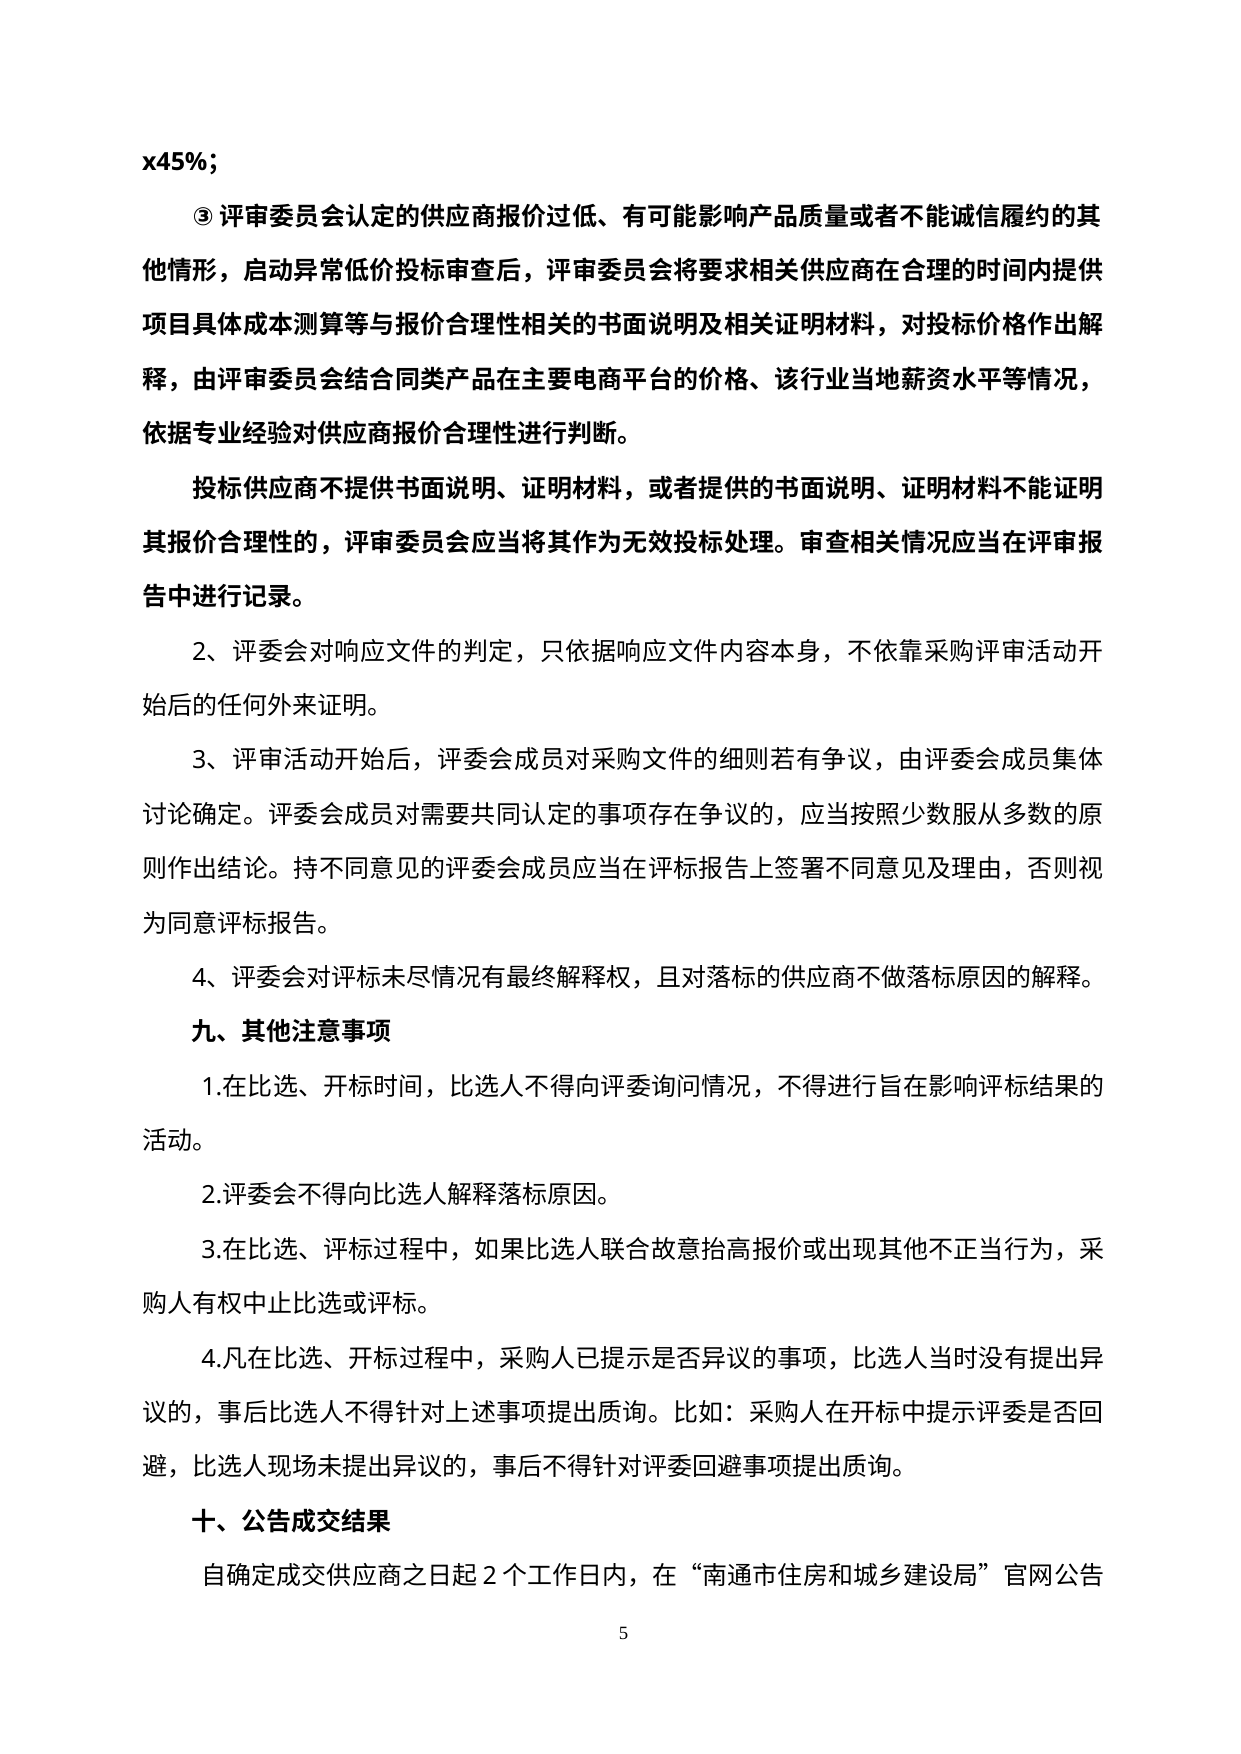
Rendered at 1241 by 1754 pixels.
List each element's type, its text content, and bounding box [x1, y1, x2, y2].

text 4、评委会对评标未尽情况有最终解释权，且对落标的供应商不做落标原因的解释。 [142, 957, 1104, 994]
text ③评审委员会认定的供应商报价过低、有可能影响产品质量或者不能诚信履约的其他情形，启动异常低价投标审查后，评审委员会将要求相关供应商在合理的时间内提供项目具体成本测算等与报价合理性相关的书面说明及相关证明材料，对投标价格作出解释，由评审委员会结合同类产品在主要电商平台的价格、该行业当地薪资水平等情况，依据专业经验对供应商报价合理性进行判断。 [142, 196, 1104, 450]
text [142, 1556, 1104, 1592]
text 4.凡在比选、开标过程中，采购人已提示是否异议的事项，比选人当时没有提出异议的，事后比选人不得针对上述事项提出质询。比如：采购人在开标中提示评委是否回避，比选人现场未提出异议的，事后不得针对评委回避事项提出质询。 [142, 1338, 1104, 1483]
text 3.在比选、评标过程中，如果比选人联合故意抬高报价或出现其他不正当行为，采购人有权中止比选或评标。 [142, 1229, 1104, 1320]
text 3、评审活动开始后，评委会成员对采购文件的细则若有争议，由评委会成员集体讨论确定。评委会成员对需要共同认定的事项存在争议的，应当按照少数服从多数的原则作出结论。持不同意见的评委会成员应当在评标报告上签署不同意见及理由，否则视为同意评标报告。 [142, 740, 1104, 939]
text 1.在比选、开标时间，比选人不得向评委询问情况，不得进行旨在影响评标结果的活动。 [142, 1066, 1104, 1157]
text 2.评委会不得向比选人解释落标原因。 [142, 1175, 1104, 1211]
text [142, 142, 1104, 178]
text 九、其他注意事项 [142, 1012, 1104, 1048]
text 投标供应商不提供书面说明、证明材料，或者提供的书面说明、证明材料不能证明其报价合理性的，评审委员会应当将其作为无效投标处理。审查相关情况应当在评审报告中进行记录。 [142, 468, 1104, 613]
text 十、公告成交结果 [142, 1501, 1104, 1537]
text 2、评委会对响应文件的判定，只依据响应文件内容本身，不依靠采购评审活动开始后的任何外来证明。 [142, 631, 1104, 722]
